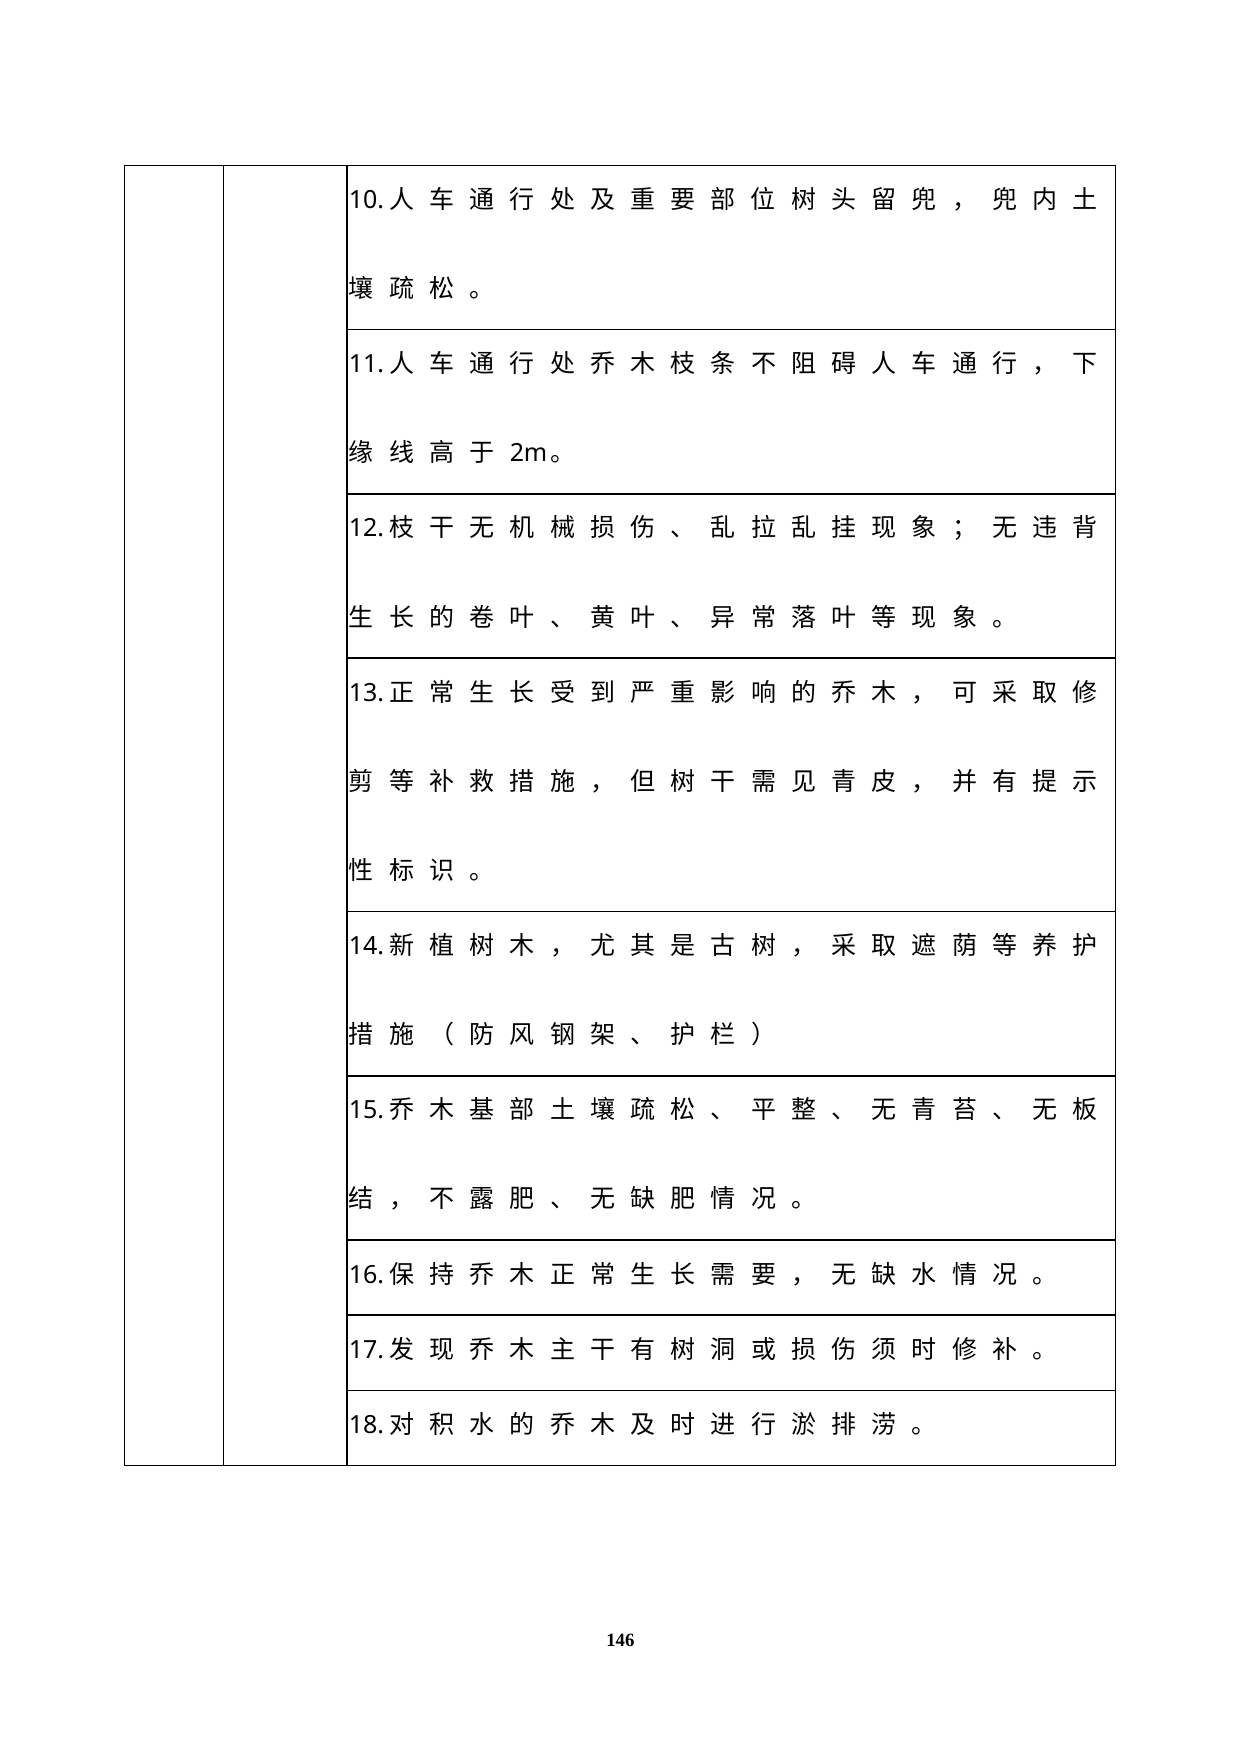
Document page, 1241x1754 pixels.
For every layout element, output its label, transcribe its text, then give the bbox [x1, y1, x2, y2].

table_cell 15.乔木基部土壤疏松、平整、无青苔、无板结，不露肥、无缺肥情况。 [348, 1077, 1115, 1239]
table_cell 11.人车通行处乔木枝条不阻碍人车通行，下缘线高于2m。 [348, 330, 1115, 493]
table_cell 13.正常生长受到严重影响的乔木，可采取修剪等补救措施，但树干需见青皮，并有提示性标识。 [348, 659, 1115, 911]
table_cell 14.新植树木，尤其是古树，采取遮荫等养护措施（防风钢架、护栏） [348, 912, 1115, 1075]
table_cell 17.发现乔木主干有树洞或损伤须时修补。 [348, 1316, 1115, 1389]
table_cell 18.对积水的乔木及时进行淤排涝。 [348, 1391, 1115, 1465]
table_cell 10.人车通行处及重要部位树头留兜，兜内土壤疏松。 [348, 166, 1115, 329]
table_cell 12.枝干无机械损伤、乱拉乱挂现象；无违背生长的卷叶、黄叶、异常落叶等现象。 [348, 495, 1115, 657]
table_cell 16.保持乔木正常生长需要，无缺水情况。 [348, 1241, 1115, 1314]
